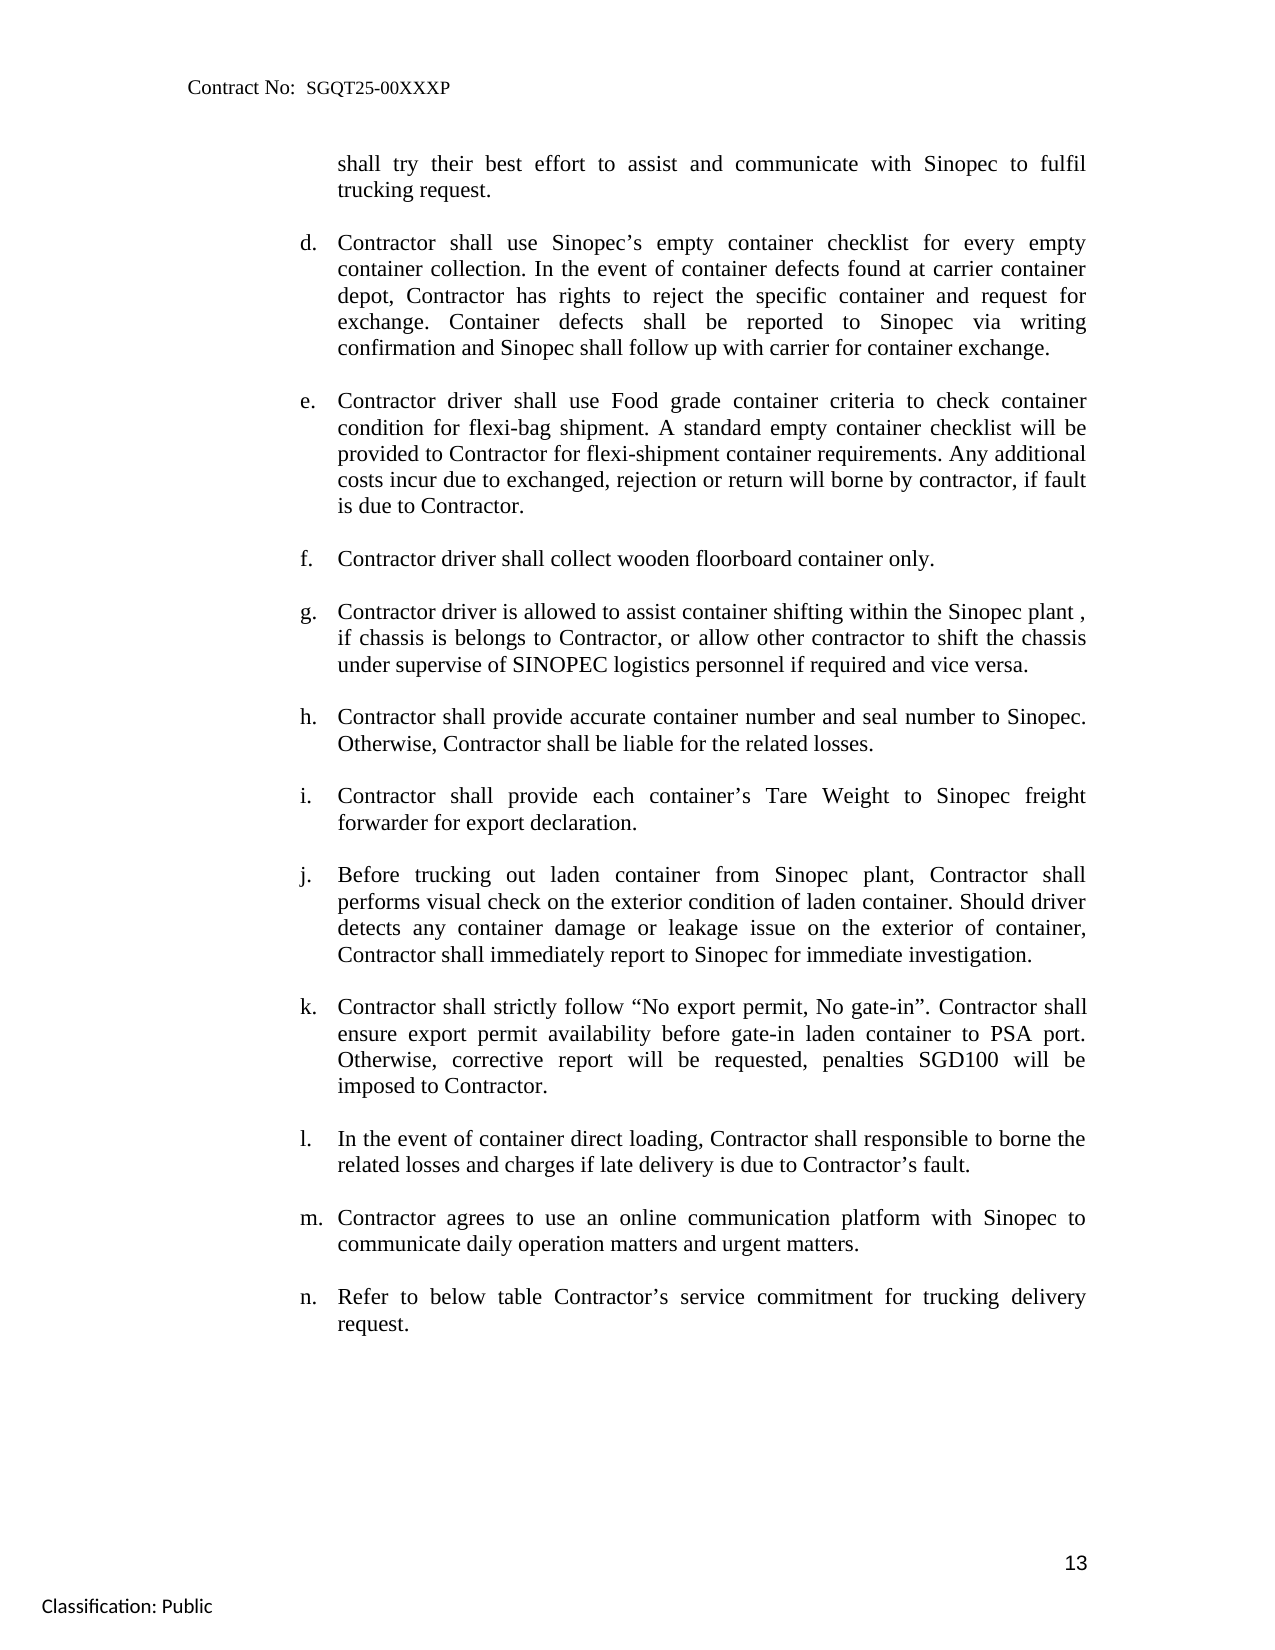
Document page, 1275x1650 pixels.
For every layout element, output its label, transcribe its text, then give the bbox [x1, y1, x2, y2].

list Contractor driver is allowed to assist container shifting within the Sinopec plant , if chassis is belongs to Contractor, or allow other contractor to shift the chassis under supervise of SINOPEC logistics personnel if required and vice versa. [300, 598, 1087, 677]
list Contractor shall provide each container’s Tare Weight to Sinopec freight forwarder for export declaration. [300, 782, 1087, 835]
list Before trucking out laden container from Sinopec plant, Contractor shall performs visual check on the exterior condition of laden container. Should driver detects any container damage or leakage issue on the exterior of container, Contractor shall immediately report to Sinopec for immediate investigation. [300, 862, 1087, 967]
list Contractor shall use Sinopec’s empty container checklist for every empty container collection. In the event of container defects found at carrier container depot, Contractor has rights to reject the specific container and request for exchange. Container defects shall be reported to Sinopec via writing confirmation and Sinopec shall follow up with carrier for container exchange. [300, 229, 1087, 361]
list Contractor driver shall collect wooden floorboard container only. [300, 545, 1087, 572]
list In the event of container direct loading, Contractor shall responsible to borne the related losses and charges if late delivery is due to Contractor’s fault. [300, 1125, 1087, 1178]
list Contractor shall strictly follow “No export permit, No gate-in”. Contractor shall ensure export permit availability before gate-in laden container to PSA port. Otherwise, corrective report will be requested, penalties SGD100 will be imposed to Contractor. [300, 993, 1087, 1099]
list Contractor shall provide accurate container number and seal number to Sinopec. Otherwise, Contractor shall be liable for the related losses. [300, 703, 1087, 756]
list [300, 150, 1087, 203]
list Refer to below table Contractor’s service commitment for trucking delivery request. [300, 1283, 1087, 1336]
list Contractor driver shall use Food grade container criteria to check container condition for flexi-bag shipment. A standard empty container checklist will be provided to Contractor for flexi-shipment container requirements. Any additional costs incur due to exchanged, rejection or return will borne by contractor, if fault is due to Contractor. [300, 387, 1087, 519]
list Contractor agrees to use an online communication platform with Sinopec to communicate daily operation matters and urgent matters. [300, 1204, 1087, 1257]
